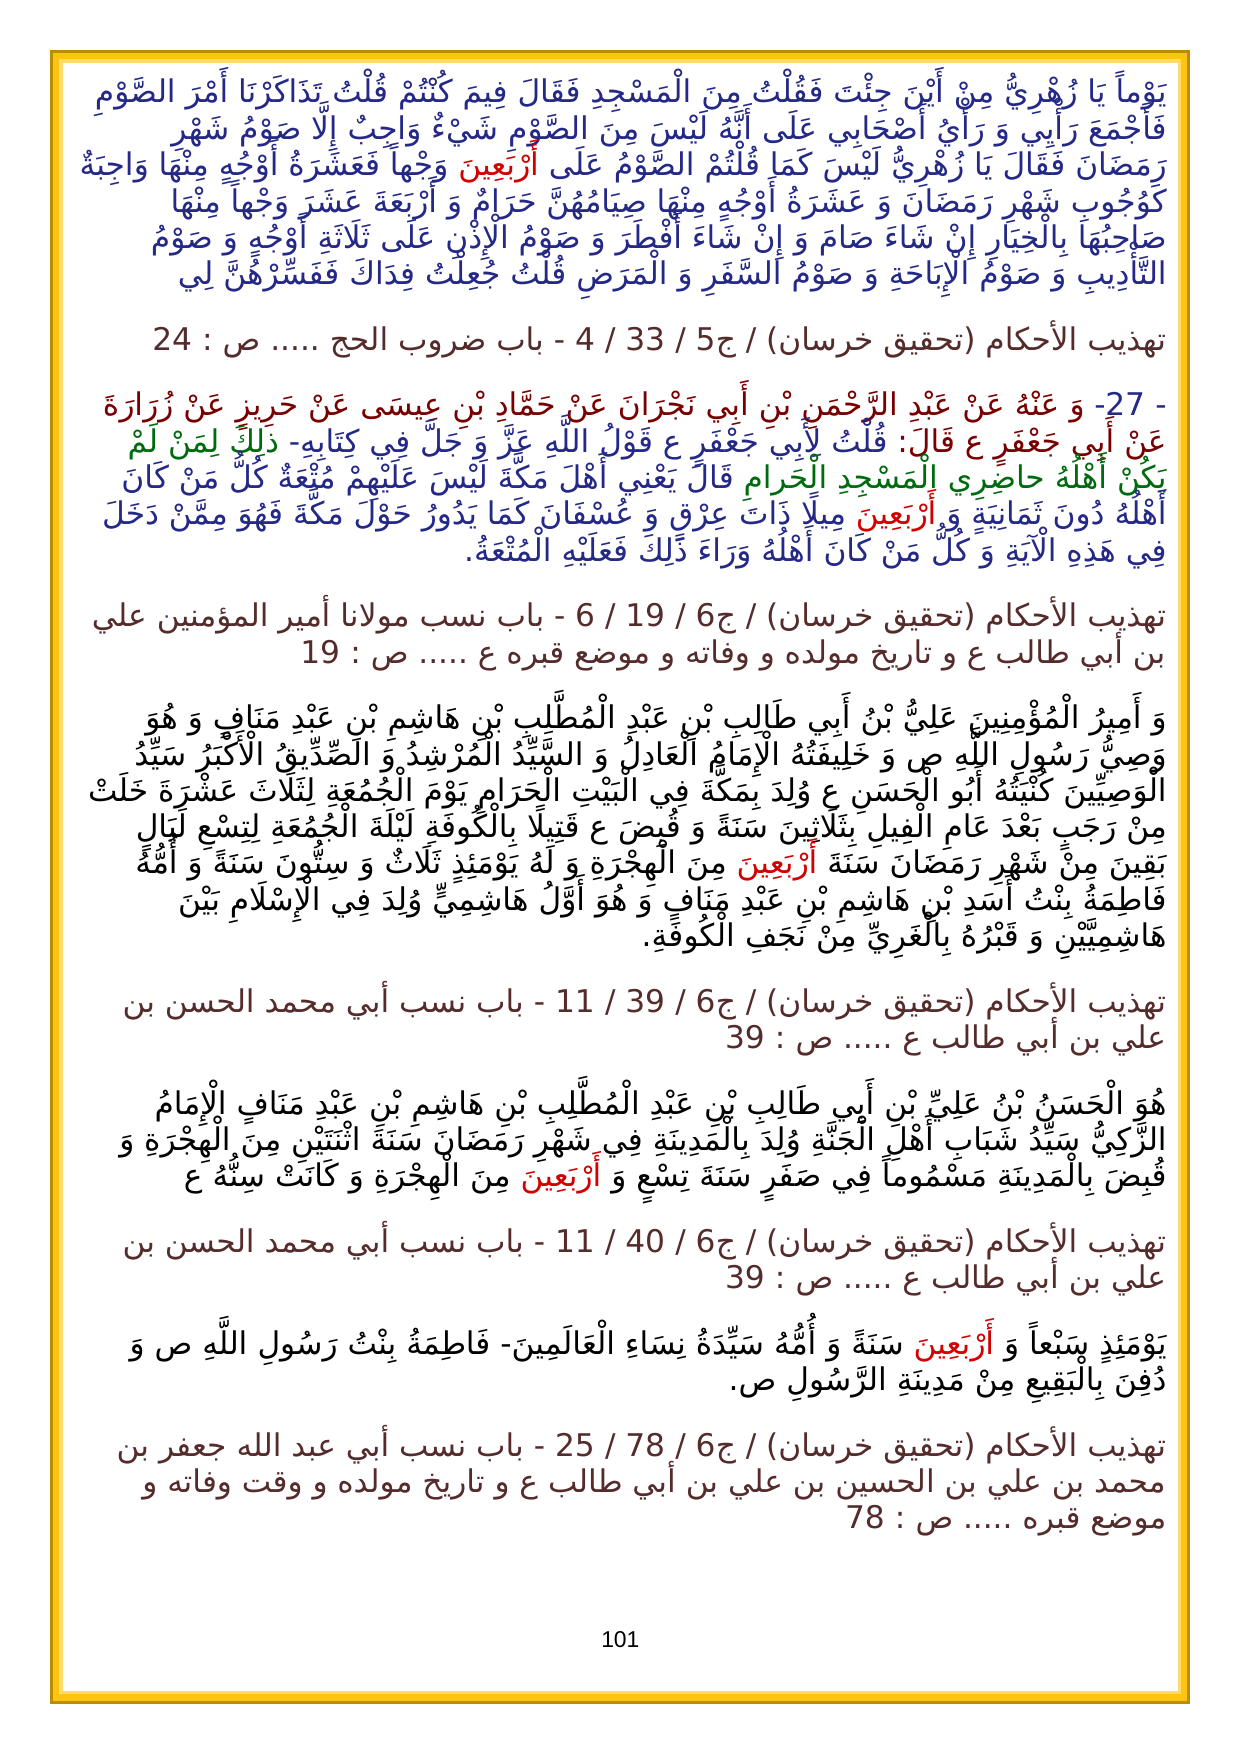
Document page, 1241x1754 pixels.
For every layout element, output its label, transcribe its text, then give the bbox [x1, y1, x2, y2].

text - 27- وَ عَنْهُ عَنْ عَبْدِ الرَّحْمَنِ بْنِ أَبِي نَجْرَانَ عَنْ حَمَّادِ بْنِ عِيسَى عَنْ حَرِيزٍ عَنْ زُرَارَةَ عَنْ أَبِي جَعْفَرٍ ع قَالَ: قُلْتُ لِأَبِي جَعْفَرٍ ع قَوْلُ اللَّهِ عَزَّ وَ جَلَّ فِي كِتَابِهِ- ذلِكَ لِمَنْ لَمْ يَكُنْ أَهْلُهُ حاضِرِي الْمَسْجِدِ الْحَرامِ‏ قَالَ يَعْنِي أَهْلَ مَكَّةَ لَيْسَ عَلَيْهِمْ مُتْعَةٌ كُلُّ مَنْ كَانَ أَهْلُهُ دُونَ ثَمَانِيَةٍ وَ أَرْبَعِينَ‏ مِيلًا ذَاتَ عِرْقٍ وَ عُسْفَانَ كَمَا يَدُورُ حَوْلَ مَكَّةَ فَهُوَ مِمَّنْ دَخَلَ فِي هَذِهِ الْآيَةِ وَ كُلُّ مَنْ كَانَ أَهْلُهُ وَرَاءَ ذَلِكَ فَعَلَيْهِ الْمُتْعَةُ. [74, 387, 1167, 568]
text هُوَ الْحَسَنُ بْنُ عَلِيِّ بْنِ أَبِي طَالِبِ بْنِ عَبْدِ الْمُطَّلِبِ بْنِ هَاشِمِ بْنِ عَبْدِ مَنَافٍ الْإِمَامُ الزَّكِيُّ سَيِّدُ شَبَابِ أَهْلِ الْجَنَّةِ وُلِدَ بِالْمَدِينَةِ فِي شَهْرِ رَمَضَانَ سَنَةَ اثْنَتَيْنِ مِنَ الْهِجْرَةِ وَ قُبِضَ بِالْمَدِينَةِ مَسْمُوماً فِي صَفَرٍ سَنَةَ تِسْعٍ وَ أَرْبَعِينَ‏ مِنَ الْهِجْرَةِ وَ كَانَتْ سِنُّهُ ع‏ [74, 1085, 1167, 1194]
text تهذيب الأحكام (تحقيق خرسان) / ج‏6 / 39 / 11 - باب نسب أبي محمد الحسن بن علي بن أبي طالب ع ..... ص : 39 [74, 983, 1167, 1056]
text تهذيب الأحكام (تحقيق خرسان) / ج‏6 / 40 / 11 - باب نسب أبي محمد الحسن بن علي بن أبي طالب ع ..... ص : 39 [74, 1223, 1167, 1296]
text يَوْمَئِذٍ سَبْعاً وَ أَرْبَعِينَ‏ سَنَةً وَ أُمُّهُ سَيِّدَةُ نِسَاءِ الْعَالَمِينَ- فَاطِمَةُ بِنْتُ رَسُولِ اللَّهِ ص وَ دُفِنَ بِالْبَقِيعِ مِنْ مَدِينَةِ الرَّسُولِ ص. [74, 1325, 1167, 1398]
text تهذيب الأحكام (تحقيق خرسان) / ج‏6 / 78 / 25 - باب نسب أبي عبد الله جعفر بن محمد بن علي بن الحسين بن علي بن أبي طالب ع و تاريخ مولده و وقت وفاته و موضع قبره ..... ص : 78 [74, 1427, 1167, 1536]
text تهذيب الأحكام (تحقيق خرسان) / ج‏6 / 19 / 6 - باب نسب مولانا أمير المؤمنين علي بن أبي طالب ع و تاريخ مولده و وفاته و موضع قبره ع ..... ص : 19 [74, 598, 1167, 670]
text وَ أَمِيرُ الْمُؤْمِنِينَ عَلِيُّ بْنُ أَبِي طَالِبِ بْنِ عَبْدِ الْمُطَّلِبِ بْنِ هَاشِمِ بْنِ عَبْدِ مَنَافٍ وَ هُوَ وَصِيُّ رَسُولِ اللَّهِ ص وَ خَلِيفَتُهُ الْإِمَامُ الْعَادِلُ وَ السَّيِّدُ الْمُرْشِدُ وَ الصِّدِّيقُ الْأَكْبَرُ سَيِّدُ الْوَصِيِّينَ كُنْيَتُهُ أَبُو الْحَسَنِ ع وُلِدَ بِمَكَّةَ فِي الْبَيْتِ الْحَرَامِ يَوْمَ الْجُمُعَةِ لِثَلَاثَ عَشْرَةَ خَلَتْ مِنْ رَجَبٍ بَعْدَ عَامِ الْفِيلِ بِثَلَاثِينَ سَنَةً وَ قُبِضَ ع قَتِيلًا بِالْكُوفَةِ لَيْلَةَ الْجُمُعَةِ لِتِسْعِ لَيَالٍ بَقِينَ مِنْ شَهْرِ رَمَضَانَ سَنَةَ أَرْبَعِينَ‏ مِنَ الْهِجْرَةِ وَ لَهُ يَوْمَئِذٍ ثَلَاثٌ وَ سِتُّونَ سَنَةً وَ أُمُّهُ فَاطِمَةُ بِنْتُ أَسَدِ بْنِ هَاشِمِ بْنِ عَبْدِ مَنَافٍ وَ هُوَ أَوَّلُ هَاشِمِيٍّ وُلِدَ فِي الْإِسْلَامِ بَيْنَ هَاشِمِيَّيْنِ وَ قَبْرُهُ بِالْغَرِيِّ مِنْ نَجَفِ الْكُوفَةِ. [74, 699, 1167, 954]
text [74, 74, 1167, 292]
text تهذيب الأحكام (تحقيق خرسان) / ج‏5 / 33 / 4 - باب ضروب الحج ..... ص : 24 [74, 321, 1167, 357]
